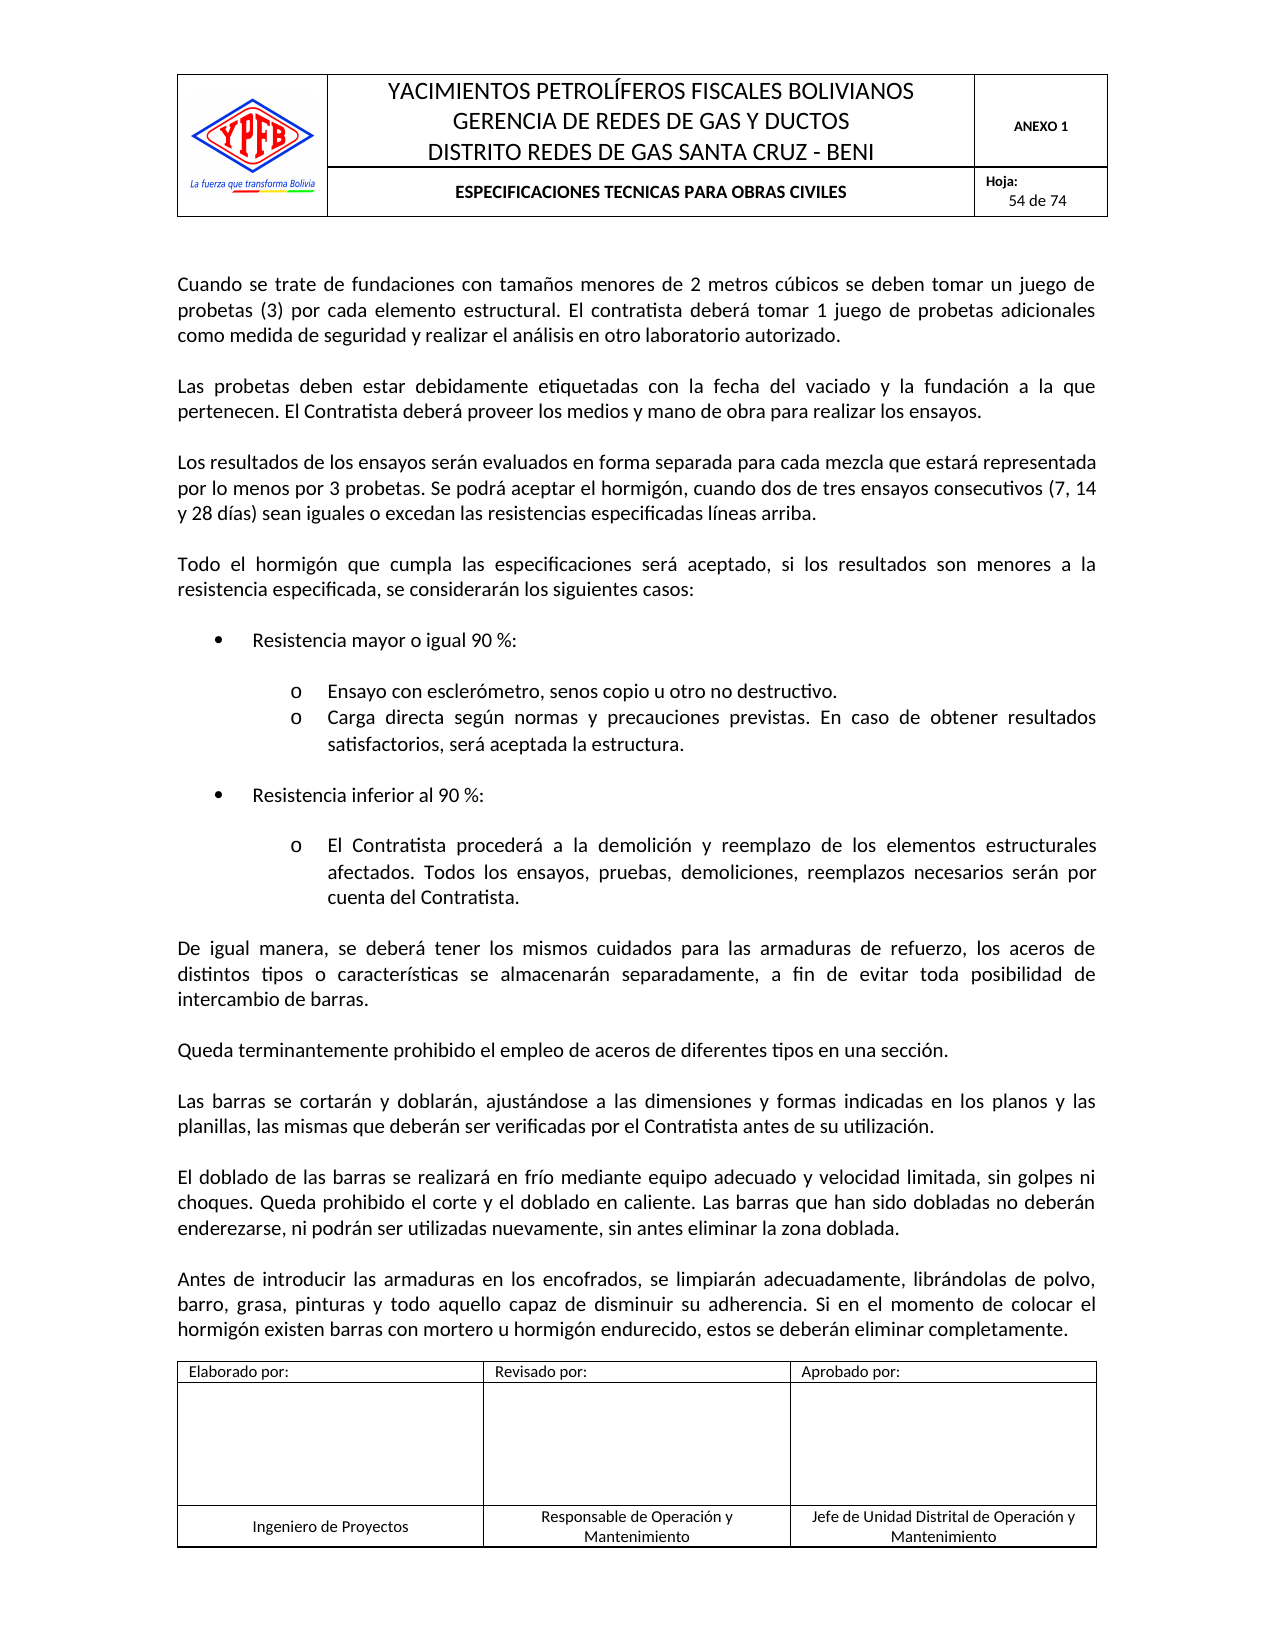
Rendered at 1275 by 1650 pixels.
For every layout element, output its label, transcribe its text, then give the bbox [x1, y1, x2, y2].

text Las probetas deben estar debidamente etiquetadas con la fecha del vaciado y la fundación a la que pertenecen. El Contratista deberá proveer los medios y mano de obra para realizar los ensayos. [177, 373, 1098, 424]
list El Contratista procederá a la demolición y reemplazo de los elementos estructurales afectados. Todos los ensayos, pruebas, demoliciones, reemplazos necesarios serán por cuenta del Contratista. [290, 833, 1098, 910]
text Queda terminantemente prohibido el empleo de aceros de diferentes tipos en una sección. [177, 1037, 1098, 1062]
list Resistencia mayor o igual 90 %: [215, 627, 1098, 653]
text Antes de introducir las armaduras en los encofrados, se limpiarán adecuadamente, librándolas de polvo, barro, grasa, pinturas y todo aquello capaz de disminuir su adherencia. Si en el momento de colocar el hormigón existen barras con mortero u hormigón endurecido, estos se deberán eliminar completamente. [177, 1266, 1098, 1342]
list Resistencia inferior al 90 %: [215, 782, 1098, 807]
text Cuando se trate de fundaciones con tamaños menores de 2 metros cúbicos se deben tomar un juego de probetas (3) por cada elemento estructural. El contratista deberá tomar 1 juego de probetas adicionales como medida de seguridad y realizar el análisis en otro laboratorio autorizado. [177, 271, 1098, 348]
text De igual manera, se deberá tener los mismos cuidados para las armaduras de refuerzo, los aceros de distintos tipos o características se almacenarán separadamente, a fin de evitar toda posibilidad de intercambio de barras. [177, 935, 1098, 1012]
list Ensayo con esclerómetro, senos copio u otro no destructivo. [290, 678, 1098, 704]
text Todo el hormigón que cumpla las especificaciones será aceptado, si los resultados son menores a la resistencia especificada, se considerarán los siguientes casos: [177, 551, 1098, 602]
text Los resultados de los ensayos serán evaluados en forma separada para cada mezcla que estará representada por lo menos por 3 probetas. Se podrá aceptar el hormigón, cuando dos de tres ensayos consecutivos (7, 14 y 28 días) sean iguales o excedan las resistencias especificadas líneas arriba. [177, 449, 1098, 526]
text Las barras se cortarán y doblarán, ajustándose a las dimensiones y formas indicadas en los planos y las planillas, las mismas que deberán ser verificadas por el Contratista antes de su utilización. [177, 1088, 1098, 1139]
picture [188, 93, 316, 198]
list Carga directa según normas y precauciones previstas. En caso de obtener resultados satisfactorios, será aceptada la estructura. [290, 704, 1098, 756]
text El doblado de las barras se realizará en frío mediante equipo adecuado y velocidad limitada, sin golpes ni choques. Queda prohibido el corte y el doblado en caliente. Las barras que han sido dobladas no deberán enderezarse, ni podrán ser utilizadas nuevamente, sin antes eliminar la zona doblada. [177, 1164, 1098, 1240]
